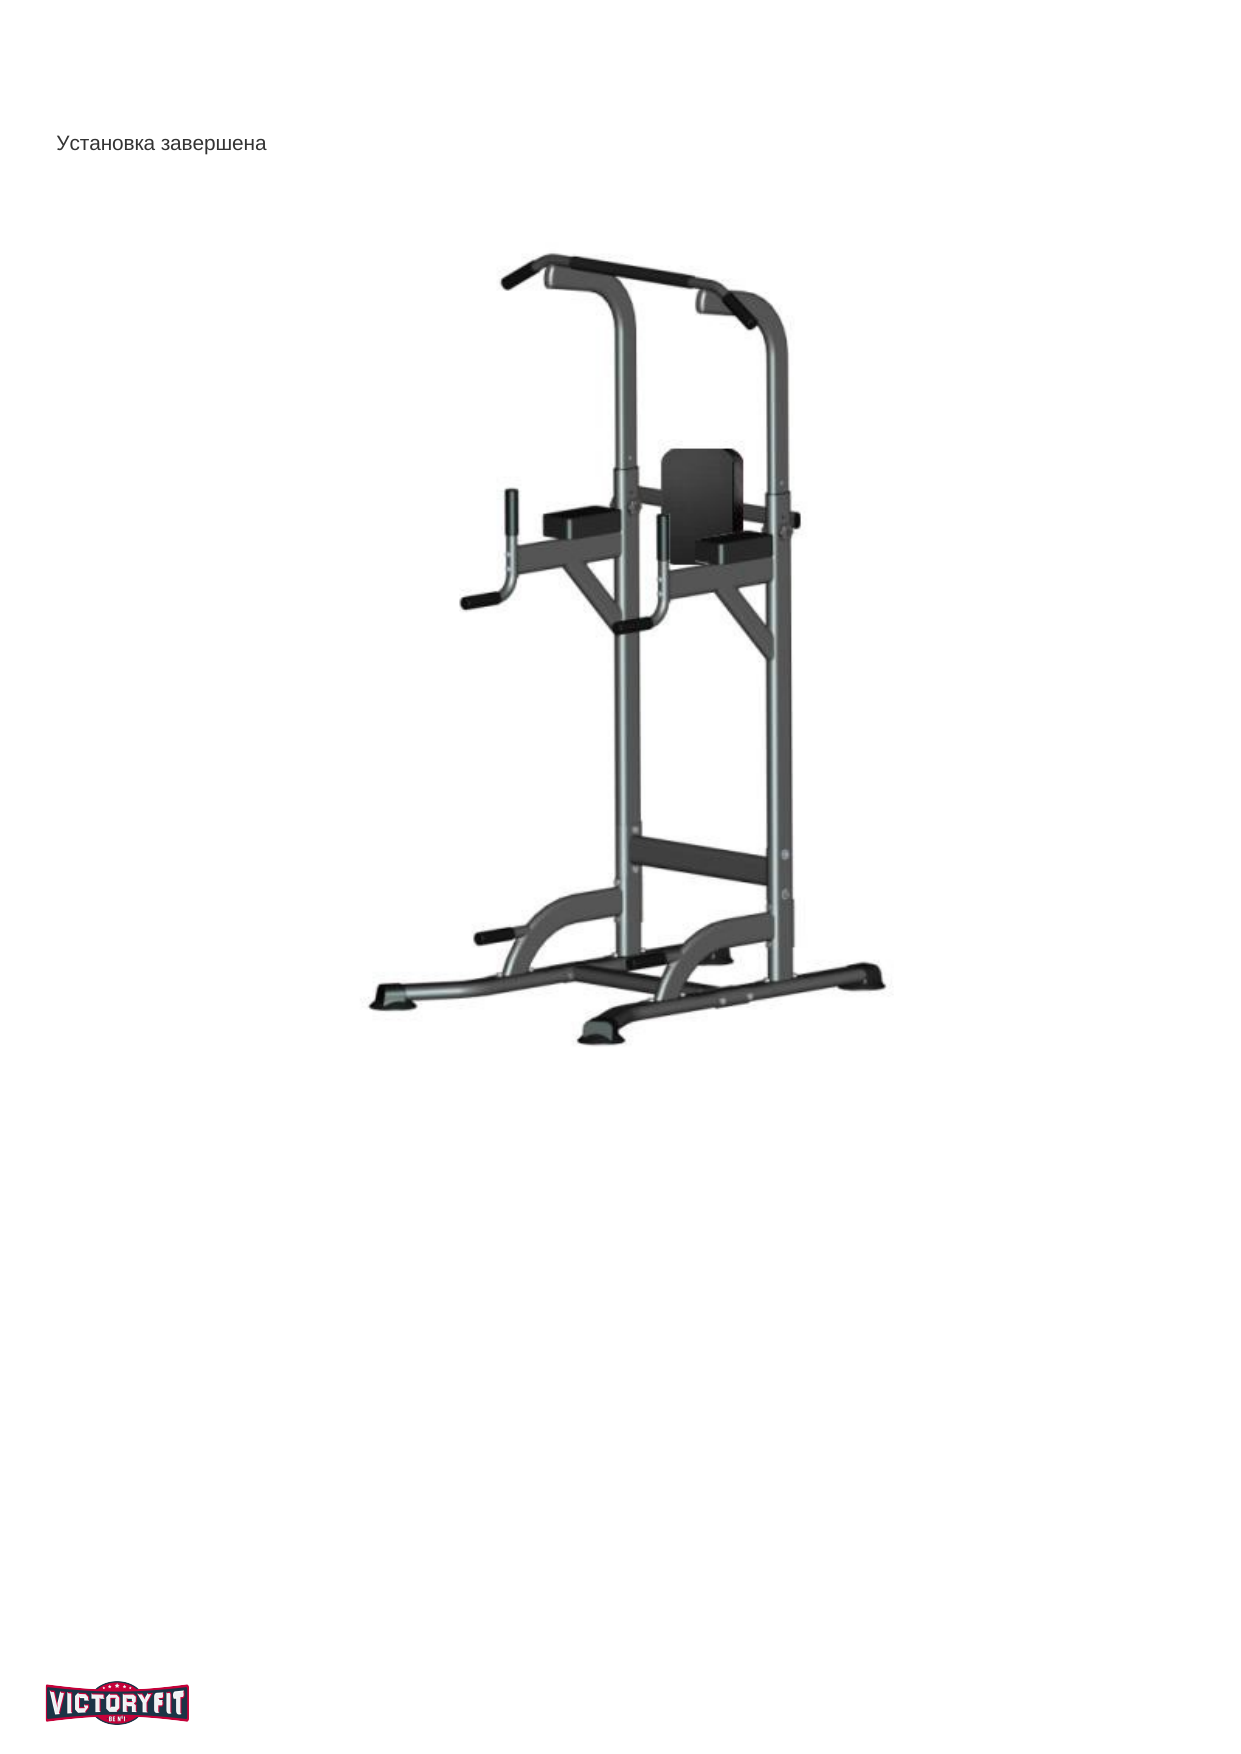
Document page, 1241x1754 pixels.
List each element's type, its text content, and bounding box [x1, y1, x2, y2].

text Установка завершена [56, 131, 1065, 155]
picture [45, 1681, 189, 1725]
picture [348, 229, 897, 1056]
